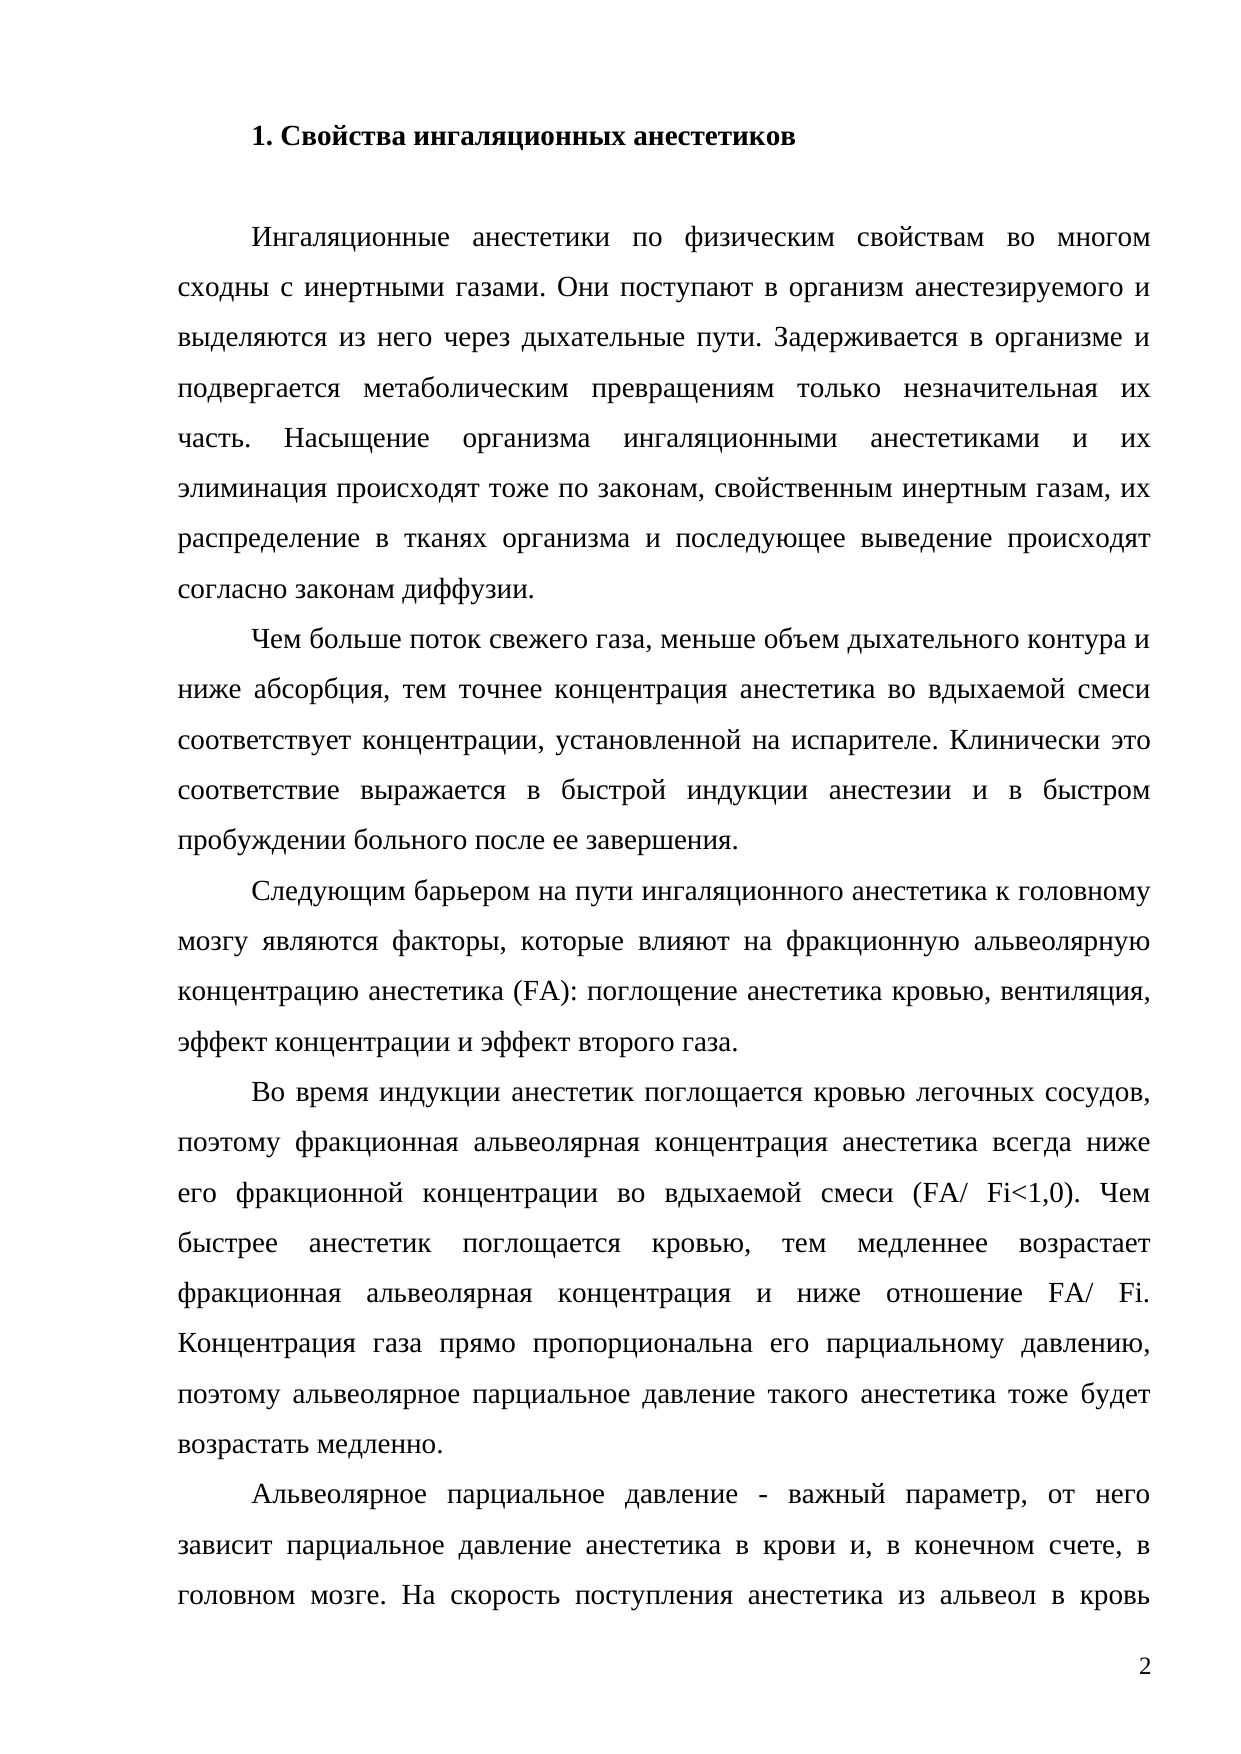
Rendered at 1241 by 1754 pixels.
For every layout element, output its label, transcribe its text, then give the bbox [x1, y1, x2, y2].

text 1. Свойства ингаляционных анестетиков [177, 118, 1152, 152]
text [177, 1477, 1152, 1611]
text Во время индукции анестетик поглощается кровью легочных сосудов, поэтому фракционная альвеолярная концентрация анестетика всегда ниже его фракционной концентрации во вдыхаемой смеси (FА/ Fi<1,0). Чем быстрее анестетик поглощается кровью, тем медленнее возрастает фракционная альвеолярная концентрация и ниже отношение FА/ Fi. Концентрация газа прямо пропорциональна его парциальному давлению, поэтому альвеолярное парциальное давление такого анестетика тоже будет возрастать медленно. [177, 1074, 1152, 1460]
text Ингаляционные анестетики по физическим свойствам во многом сходны с инертными газами. Они поступают в организм анестезируемого и выделяются из него через дыхательные пути. Задерживается в организме и подвергается метаболическим превращениям только незначительная их часть. Насыщение организма ингаляционными анестетиками и их элиминация происходят тоже по законам, свойственным инертным газам, их распределение в тканях организма и последующее выведение происходят согласно законам диффузии. [177, 219, 1152, 604]
text Чем больше поток свежего газа, меньше объем дыхательного контура и ниже абсорбция, тем точнее концентрация анестетика во вдыхаемой смеси соответствует концентрации, установленной на испарителе. Клинически это соответствие выражается в быстрой индукции анестезии и в быстром пробуждении больного после ее завершения. [177, 621, 1152, 856]
text Следующим барьером на пути ингаляционного анестетика к головному мозгу являются факторы, которые влияют на фракционную альвеолярную концентрацию анестетика (FА): поглощение анестетика кровью, вентиляция, эффект концентрации и эффект второго газа. [177, 873, 1152, 1057]
